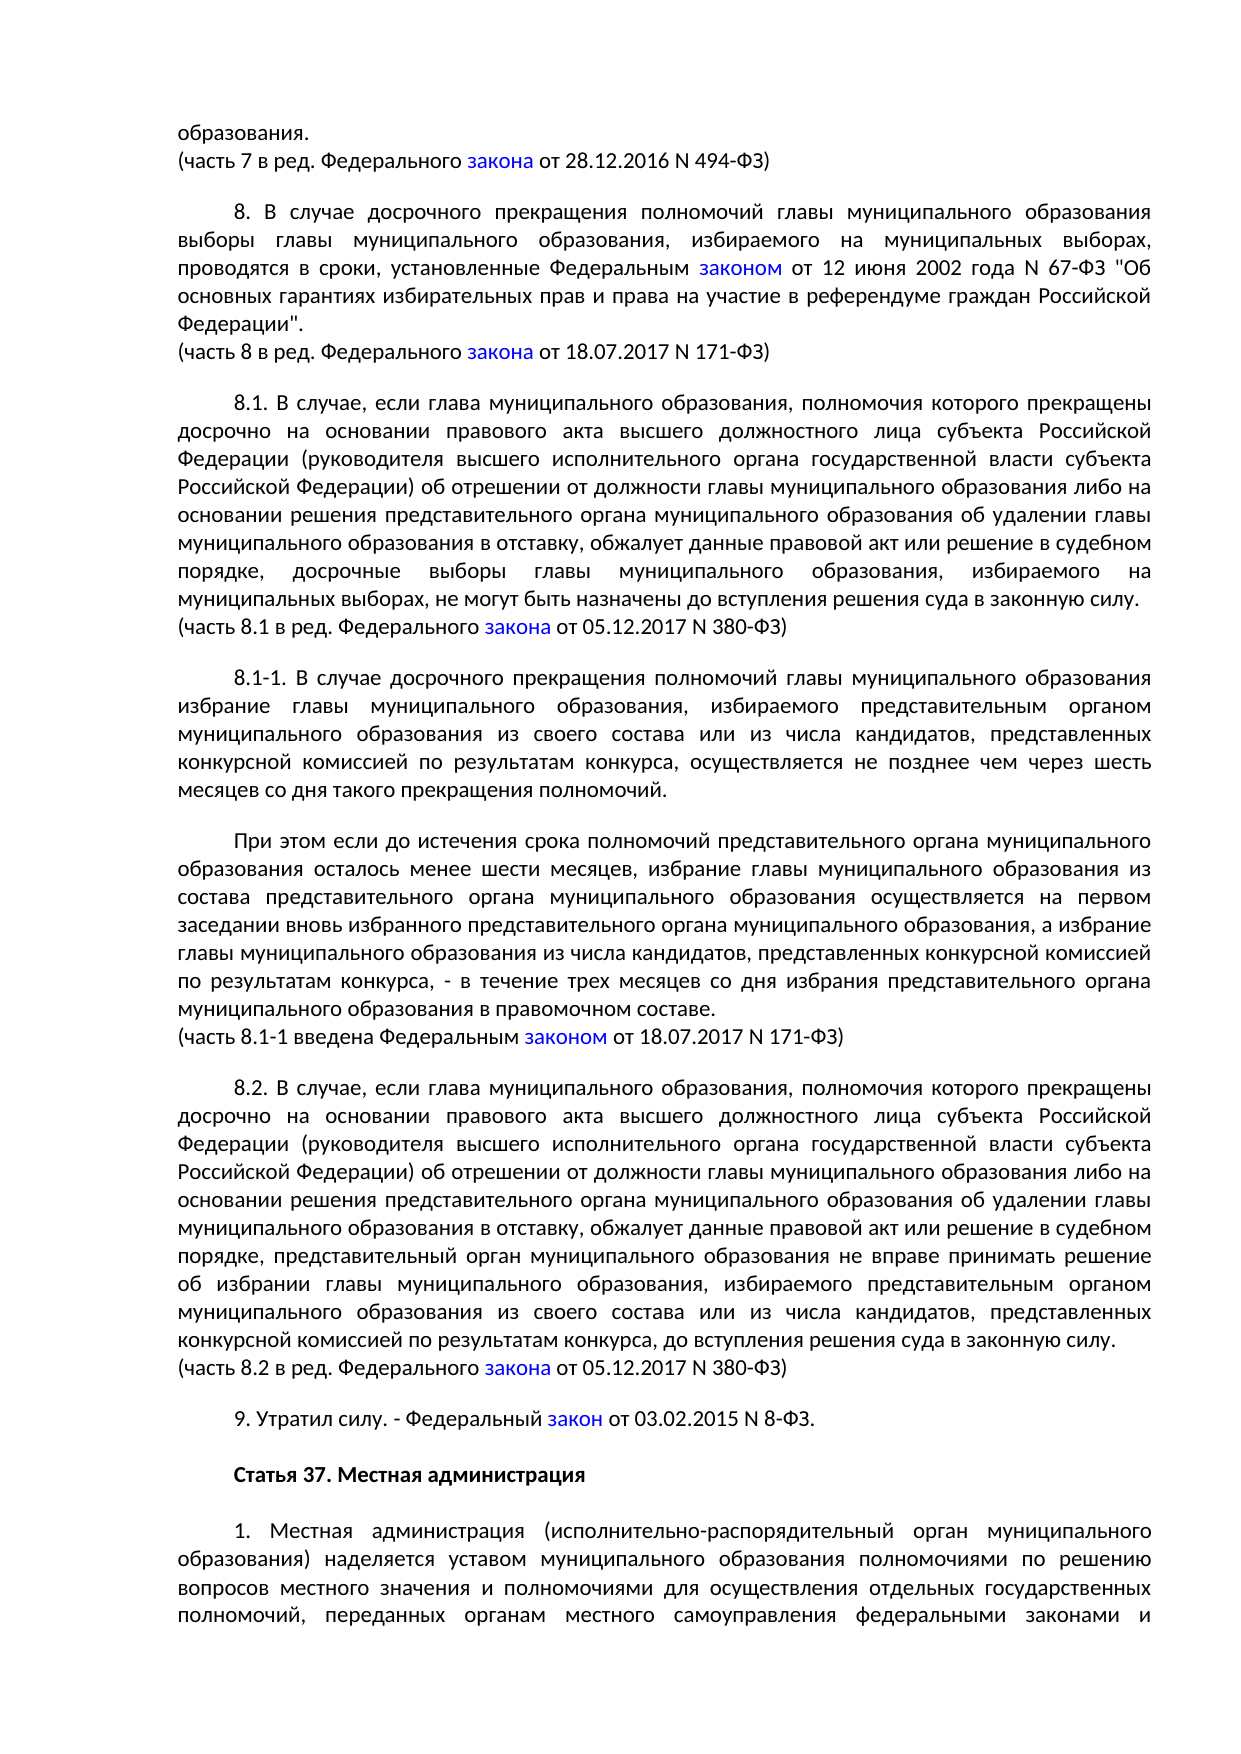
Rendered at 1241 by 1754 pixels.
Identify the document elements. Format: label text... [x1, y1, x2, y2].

text 9. Утратил силу. - Федеральный закон от 03.02.2015 N 8-ФЗ. [177, 1404, 1152, 1432]
text (часть 7 в ред. Федерального закона от 28.12.2016 N 494-ФЗ) [177, 146, 1152, 174]
text 8.1. В случае, если глава муниципального образования, полномочия которого прекращены досрочно на основании правового акта высшего должностного лица субъекта Российской Федерации (руководителя высшего исполнительного органа государственной власти субъекта Российской Федерации) об отрешении от должности главы муниципального образования либо на основании решения представительного органа муниципального образования об удалении главы муниципального образования в отставку, обжалует данные правовой акт или решение в судебном порядке, досрочные выборы главы муниципального образования, избираемого на муниципальных выборах, не могут быть назначены до вступления решения суда в законную силу. [177, 388, 1152, 612]
text (часть 8.1-1 введена Федеральным законом от 18.07.2017 N 171-ФЗ) [177, 1022, 1152, 1050]
text 8. В случае досрочного прекращения полномочий главы муниципального образования выборы главы муниципального образования, избираемого на муниципальных выборах, проводятся в сроки, установленные Федеральным законом от 12 июня 2002 года N 67-ФЗ "Об основных гарантиях избирательных прав и права на участие в референдуме граждан Российской Федерации". [177, 197, 1152, 337]
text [177, 118, 1152, 146]
text (часть 8.1 в ред. Федерального закона от 05.12.2017 N 380-ФЗ) [177, 612, 1152, 640]
text 8.2. В случае, если глава муниципального образования, полномочия которого прекращены досрочно на основании правового акта высшего должностного лица субъекта Российской Федерации (руководителя высшего исполнительного органа государственной власти субъекта Российской Федерации) об отрешении от должности главы муниципального образования либо на основании решения представительного органа муниципального образования об удалении главы муниципального образования в отставку, обжалует данные правовой акт или решение в судебном порядке, представительный орган муниципального образования не вправе принимать решение об избрании главы муниципального образования, избираемого представительным органом муниципального образования из своего состава или из числа кандидатов, представленных конкурсной комиссией по результатам конкурса, до вступления решения суда в законную силу. [177, 1073, 1152, 1353]
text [177, 1517, 1152, 1629]
text (часть 8 в ред. Федерального закона от 18.07.2017 N 171-ФЗ) [177, 337, 1152, 365]
text (часть 8.2 в ред. Федерального закона от 05.12.2017 N 380-ФЗ) [177, 1353, 1152, 1382]
text При этом если до истечения срока полномочий представительного органа муниципального образования осталось менее шести месяцев, избрание главы муниципального образования из состава представительного органа муниципального образования осуществляется на первом заседании вновь избранного представительного органа муниципального образования, а избрание главы муниципального образования из числа кандидатов, представленных конкурсной комиссией по результатам конкурса, - в течение трех месяцев со дня избрания представительного органа муниципального образования в правомочном составе. [177, 826, 1152, 1022]
title Статья 37. Местная администрация [177, 1461, 1152, 1488]
text 8.1-1. В случае досрочного прекращения полномочий главы муниципального образования избрание главы муниципального образования, избираемого представительным органом муниципального образования из своего состава или из числа кандидатов, представленных конкурсной комиссией по результатам конкурса, осуществляется не позднее чем через шесть месяцев со дня такого прекращения полномочий. [177, 663, 1152, 803]
